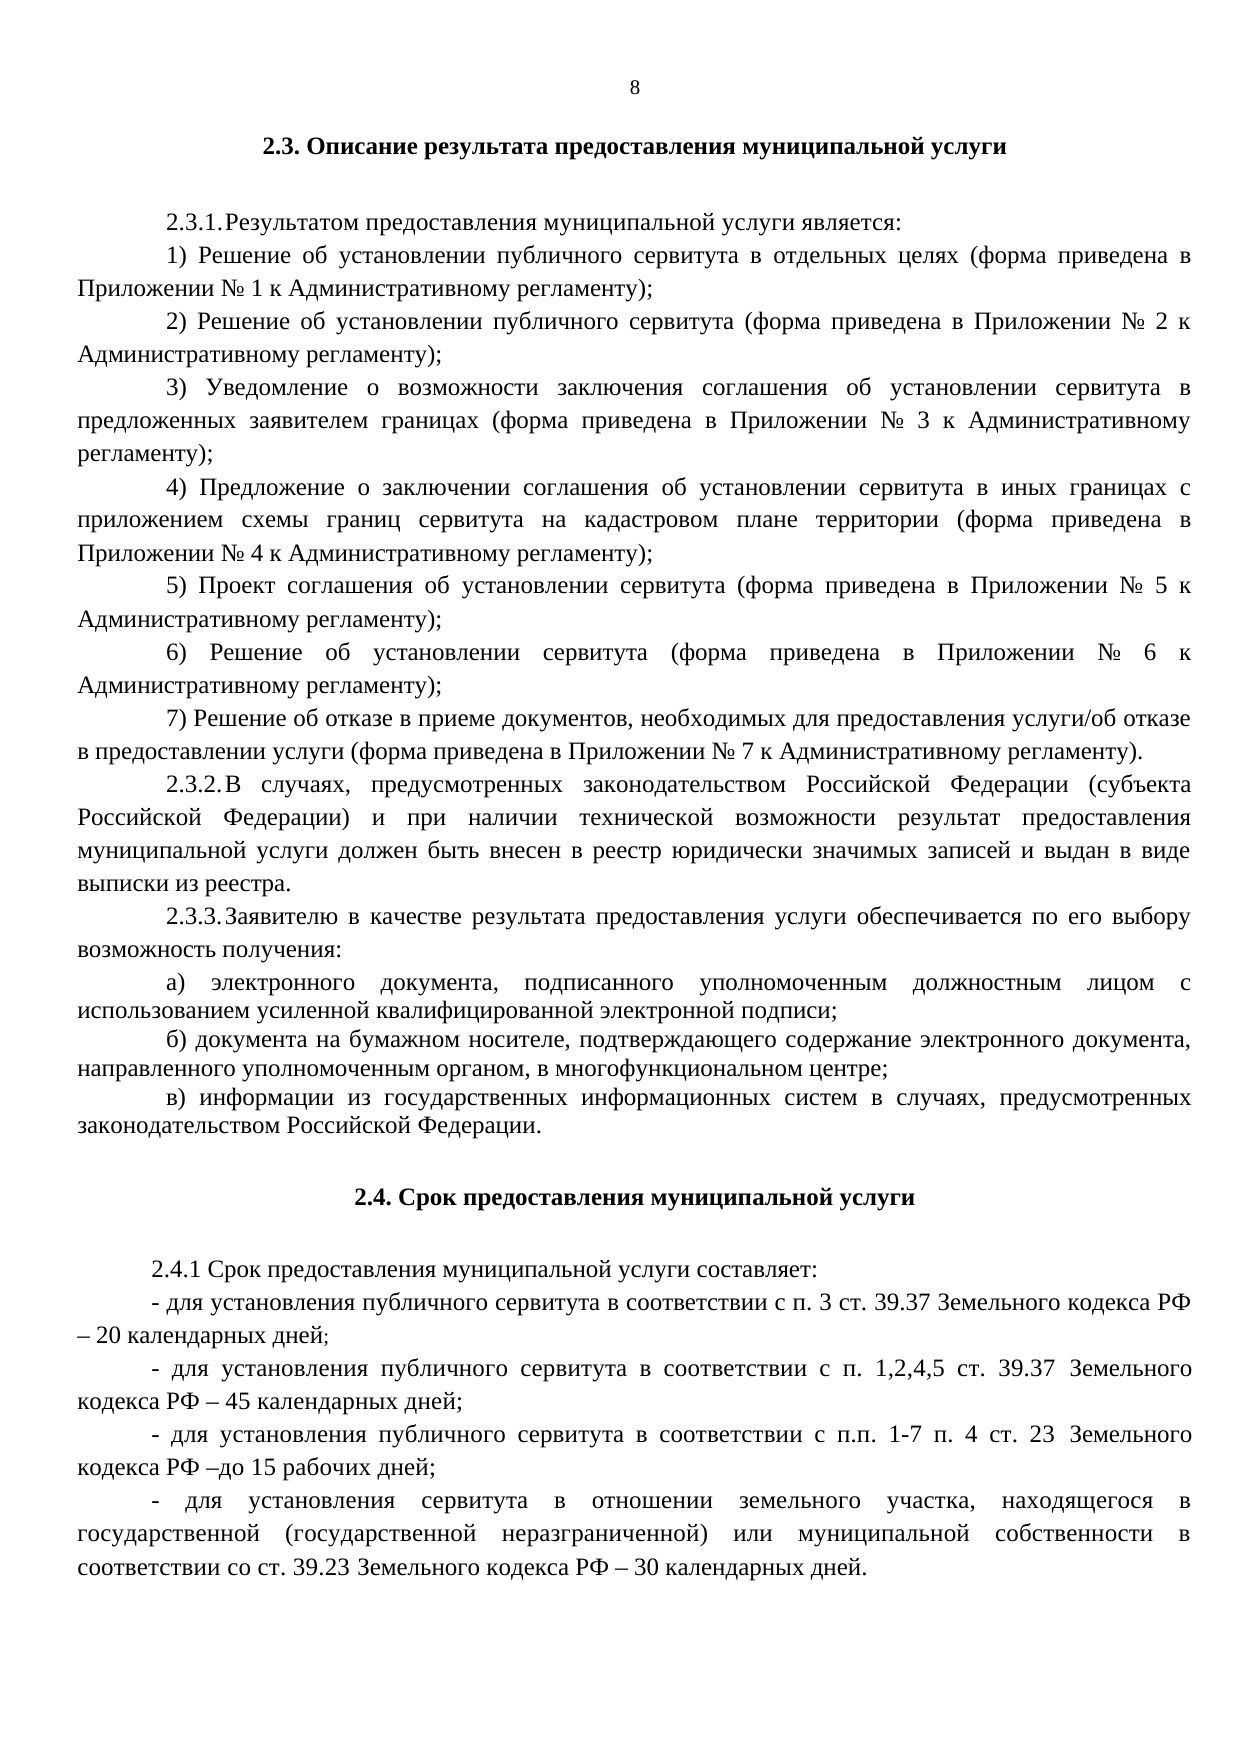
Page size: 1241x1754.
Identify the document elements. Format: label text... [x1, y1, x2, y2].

list 2) Решение об установлении публичного сервитута (форма приведена в Приложении № 2 к Административному регламенту); [77, 306, 1192, 368]
list 6) Решение об установлении сервитута (форма приведена в Приложении № 6 к Административному регламенту); [77, 637, 1192, 698]
list 1) Решение об установлении публичного сервитута в отдельных целях (форма приведена в Приложении № 1 к Административному регламенту); [77, 240, 1192, 302]
text - для установления публичного сервитута в соответствии с п. 3 ст. 39.37 Земельного кодекса РФ – 20 календарных дней; [77, 1287, 1192, 1349]
list 3) Уведомление о возможности заключения соглашения об установлении сервитута в предложенных заявителем границах (форма приведена в Приложении № 3 к Административному регламенту); [77, 372, 1192, 467]
text - для установления публичного сервитута в соответствии с п.п. 1-7 п. 4 ст. 23 Земельного кодекса РФ –до 15 рабочих дней; [77, 1419, 1192, 1481]
text б) документа на бумажном носителе, подтверждающего содержание электронного документа, направленного уполномоченным органом, в многофункциональном центре; [77, 1024, 1192, 1082]
list Результатом предоставления муниципальной услуги является: [77, 207, 1192, 236]
list 5) Проект соглашения об установлении сервитута (форма приведена в Приложении № 5 к Административному регламенту); [77, 571, 1192, 632]
subtitle 2.3. Описание результата предоставления муниципальной услуги [77, 131, 1192, 160]
list В случаях, предусмотренных законодательством Российской Федерации (субъекта Российской Федерации) и при наличии технической возможности результат предоставления муниципальной услуги должен быть внесен в реестр юридически значимых записей и выдан в виде выписки из реестра. [77, 769, 1192, 897]
list 7) Решение об отказе в приеме документов, необходимых для предоставления услуги/об отказе в предоставлении услуги (форма приведена в Приложении № 7 к Административному регламенту). [77, 703, 1192, 764]
list Заявителю в качестве результата предоставления услуги обеспечивается по его выбору возможность получения: [77, 901, 1192, 963]
text в) информации из государственных информационных систем в случаях, предусмотренных законодательством Российской Федерации. [77, 1082, 1192, 1139]
text - для установления публичного сервитута в соответствии с п. 1,2,4,5 ст. 39.37 Земельного кодекса РФ – 45 календарных дней; [77, 1353, 1192, 1415]
text а) электронного документа, подписанного уполномоченным должностным лицом с использованием усиленной квалифицированной электронной подписи; [77, 967, 1192, 1024]
text - для установления сервитута в отношении земельного участка, находящегося в государственной (государственной неразграниченной) или муниципальной собственности в соответствии со ст. 39.23 Земельного кодекса РФ – 30 календарных дней. [77, 1486, 1192, 1580]
list 4) Предложение о заключении соглашения об установлении сервитута в иных границах с приложением схемы границ сервитута на кадастровом плане территории (форма приведена в Приложении № 4 к Административному регламенту); [77, 472, 1192, 566]
text 2.4.1 Срок предоставления муниципальной услуги составляет: [77, 1254, 1192, 1283]
subtitle 2.4. Срок предоставления муниципальной услуги [77, 1139, 1192, 1211]
